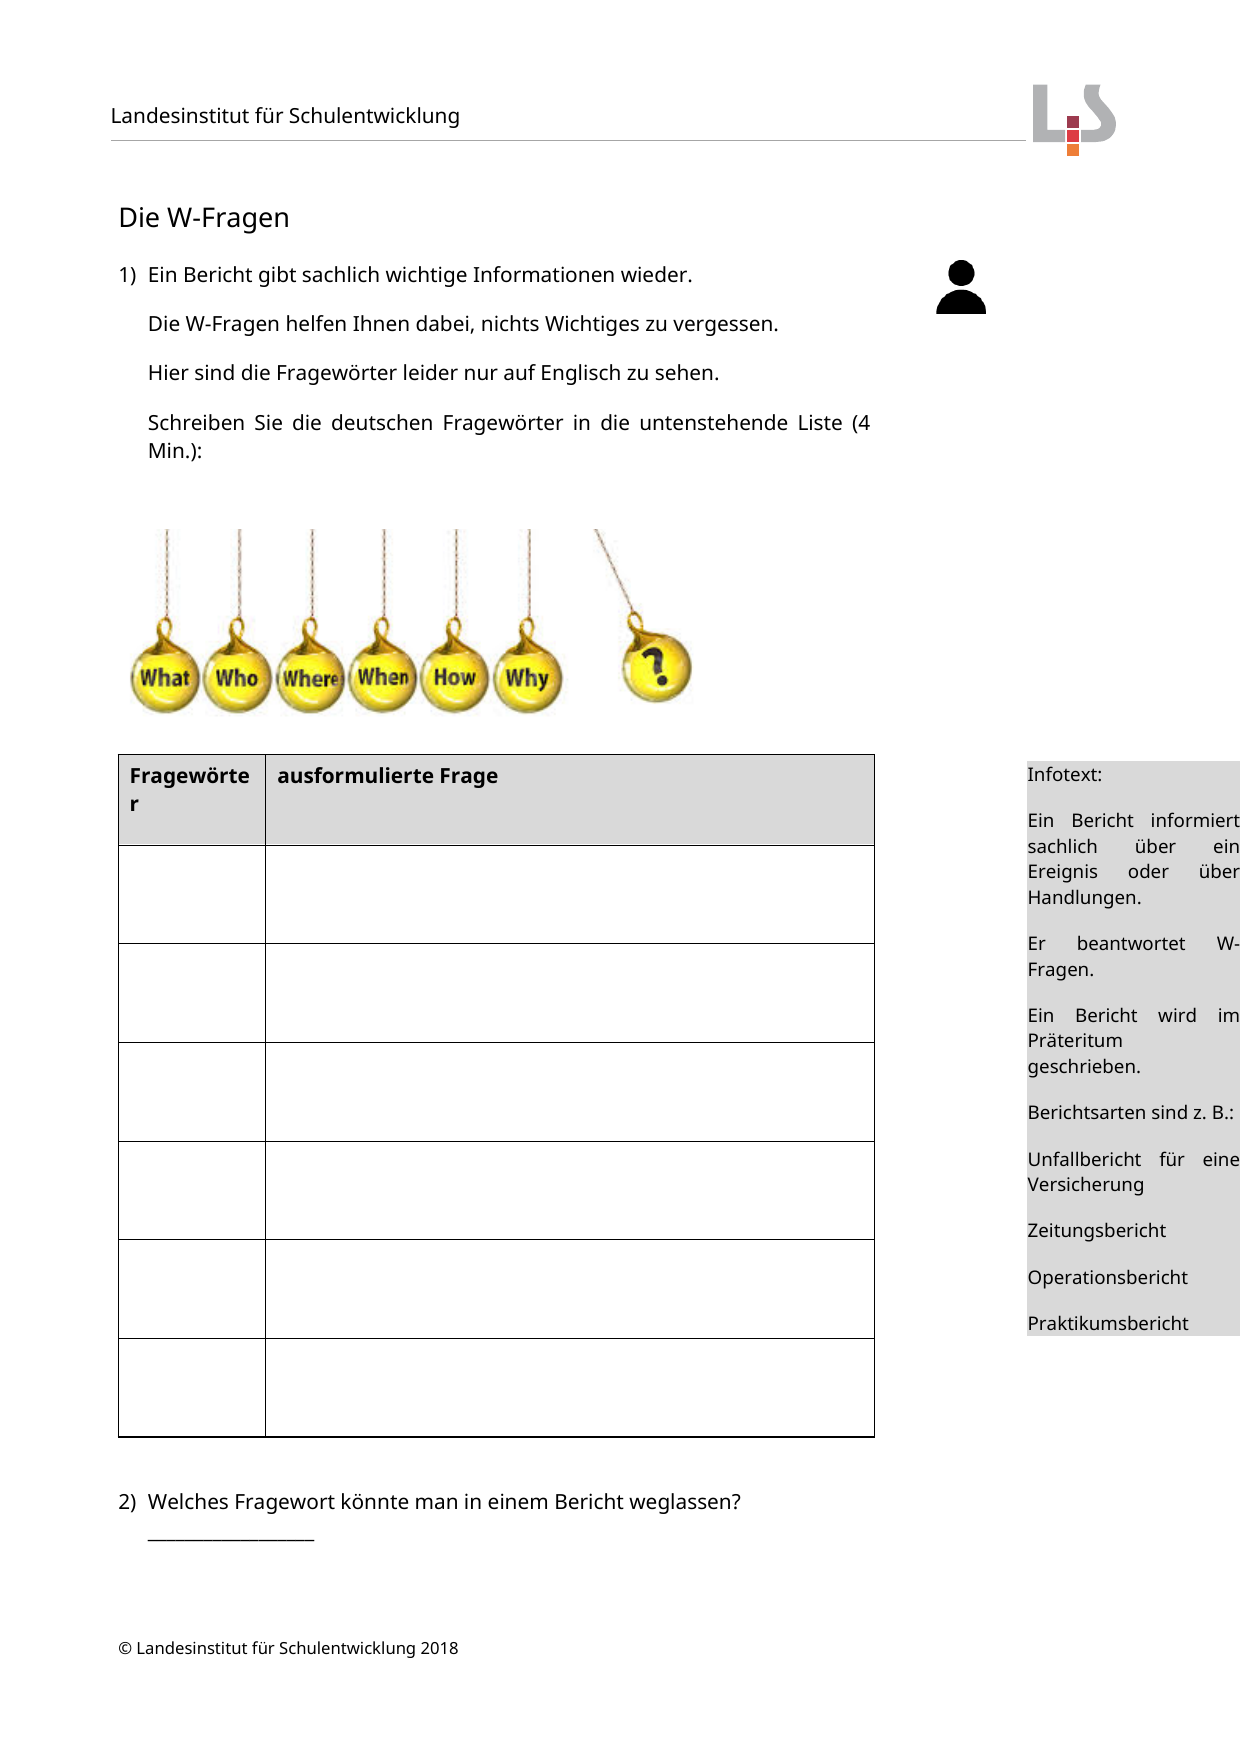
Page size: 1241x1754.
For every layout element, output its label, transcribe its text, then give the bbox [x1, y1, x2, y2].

table_cell [266, 1339, 874, 1436]
table_cell [119, 944, 265, 1042]
text Zeitungsbericht [1027, 1218, 1240, 1243]
table_cell [119, 1043, 265, 1141]
list Die W-Fragen helfen Ihnen dabei, nichts Wichtiges zu vergessen. [148, 309, 871, 338]
text Ein Bericht wird im Präteritum geschrieben. [1027, 1002, 1240, 1079]
table_cell [266, 944, 874, 1042]
text Praktikumsbericht [1027, 1311, 1240, 1336]
text Unfallbericht für eine Versicherung [1027, 1146, 1240, 1197]
picture [118, 529, 717, 734]
subtitle Die W-Fragen [118, 198, 871, 235]
table_cell [119, 1339, 265, 1436]
table_cell [119, 846, 265, 943]
text Er beantwortet W-Fragen. [1027, 930, 1240, 981]
text Hier sind die Fragewörter leider nur auf Englisch zu sehen. [148, 358, 871, 387]
text Ein Bericht informiert sachlich über ein Ereignis oder über Handlungen. [1027, 807, 1240, 909]
table_cell [266, 1240, 874, 1338]
text Operationsbericht [1027, 1264, 1240, 1290]
text Berichtsarten sind z. B.: [1027, 1099, 1240, 1125]
table_cell [266, 846, 874, 943]
text Infotext: [1027, 761, 1240, 787]
list Welches Fragewort könnte man in einem Bericht weglassen? __________________ [118, 1487, 871, 1544]
table_cell [266, 1142, 874, 1239]
table_cell [119, 1240, 265, 1338]
table_header ausformulierte Frage [266, 755, 874, 844]
table_cell [266, 1043, 874, 1141]
table_cell [119, 1142, 265, 1239]
table_header Fragewörter [119, 755, 265, 844]
list Ein Bericht gibt sachlich wichtige Informationen wieder. [118, 260, 871, 288]
picture [936, 260, 986, 314]
text Schreiben Sie die deutschen Fragewörter in die untenstehende Liste (4 Min.): [148, 408, 871, 465]
